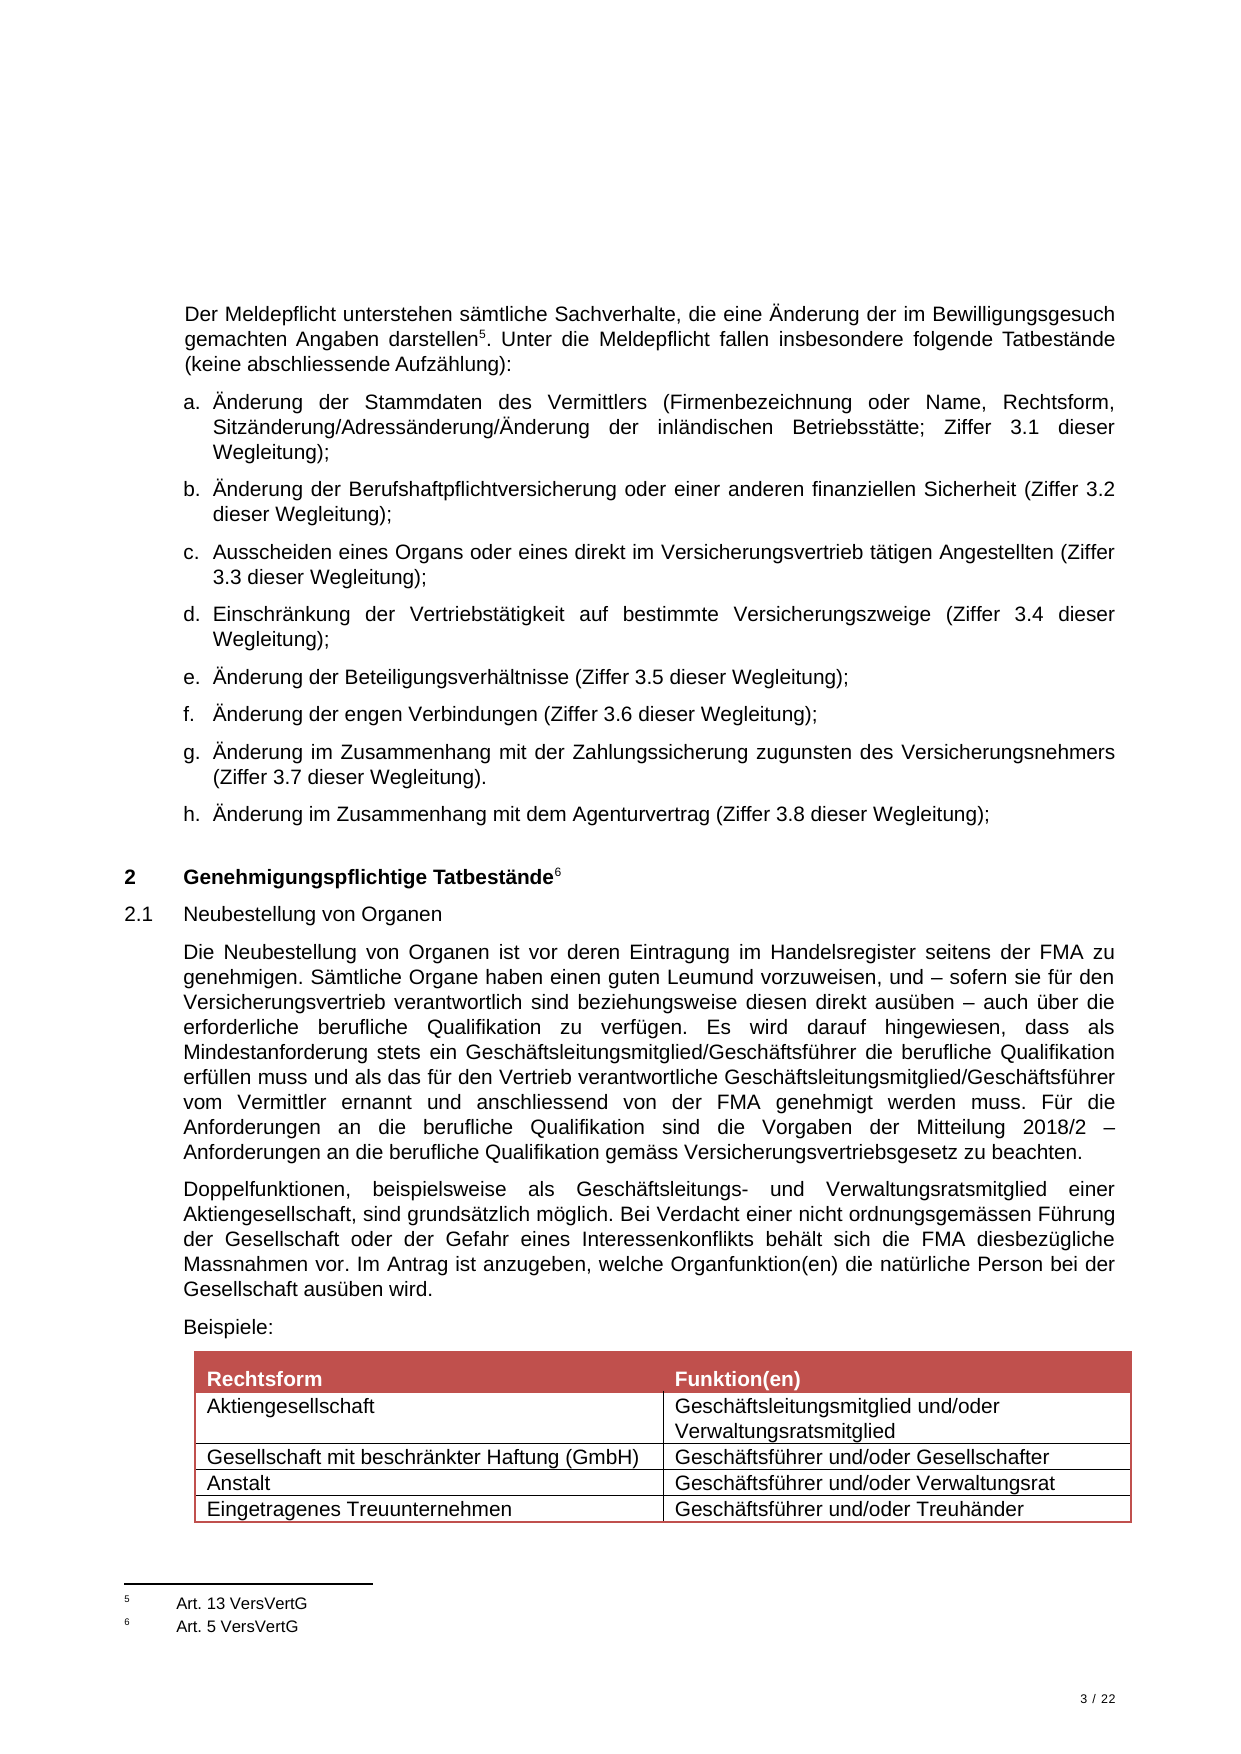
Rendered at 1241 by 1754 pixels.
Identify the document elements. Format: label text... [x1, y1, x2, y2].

list Änderung im Zusammenhang mit der Zahlungssicherung zugunsten des Versicherungsnehmers (Ziffer 3.7 dieser Wegleitung). [183, 739, 1116, 789]
text Doppelfunktionen, beispielsweise als Geschäftsleitungs- und Verwaltungsratsmitglied einer Aktiengesellschaft, sind grundsätzlich möglich. Bei Verdacht einer nicht ordnungsgemässen Führung der Gesellschaft oder der Gefahr eines Interessenkonflikts behält sich die FMA diesbezügliche Massnahmen vor. Im Antrag ist anzugeben, welche Organfunktion(en) die natürliche Person bei der Gesellschaft ausüben wird. [183, 1176, 1116, 1301]
table_cell Geschäftsführer und/oder Gesellschafter [664, 1444, 1130, 1469]
table_cell Gesellschaft mit beschränkter Haftung (GmbH) [196, 1444, 663, 1469]
table_header Funktion(en) [663, 1353, 1130, 1391]
list Änderung der engen Verbindungen (Ziffer 3.6 dieser Wegleitung); [183, 701, 1116, 726]
table_cell Geschäftsleitungsmitglied und/oder Verwaltungsratsmitglied [664, 1393, 1130, 1443]
table_cell Eingetragenes Treuunternehmen [196, 1496, 663, 1521]
table_cell Geschäftsführer und/oder Treuhänder [664, 1496, 1130, 1521]
subtitle Der Meldepflicht unterstehen sämtliche Sachverhalte, die eine Änderung der im Bewilligungsgesuch gemachten Angaben darstellen. Unter die Meldepflicht fallen insbesondere folgende Tatbestände (keine abschliessende Aufzählung): [184, 301, 1116, 376]
list Änderung der Berufshaftpflichtversicherung oder einer anderen finanziellen Sicherheit (Ziffer 3.2 dieser Wegleitung); [183, 476, 1116, 526]
list Änderung der Stammdaten des Vermittlers (Firmenbezeichnung oder Name, Rechtsform, Sitzänderung/Adressänderung/Änderung der inländischen Betriebsstätte; Ziffer 3.1 dieser Wegleitung); [183, 389, 1116, 464]
text Beispiele: [183, 1314, 1116, 1339]
table_cell Geschäftsführer und/oder Verwaltungsrat [664, 1470, 1130, 1495]
subtitle Genehmigungspflichtige Tatbestände [124, 864, 1116, 889]
list Änderung der Beteiligungsverhältnisse (Ziffer 3.5 dieser Wegleitung); [183, 664, 1116, 689]
subtitle Neubestellung von Organen [124, 901, 1116, 926]
table_cell Anstalt [196, 1470, 663, 1495]
list Einschränkung der Vertriebstätigkeit auf bestimmte Versicherungszweige (Ziffer 3.4 dieser Wegleitung); [183, 601, 1116, 651]
list Ausscheiden eines Organs oder eines direkt im Versicherungsvertrieb tätigen Angestellten (Ziffer 3.3 dieser Wegleitung); [183, 539, 1116, 589]
table_cell Aktiengesellschaft [196, 1393, 663, 1443]
text Die Neubestellung von Organen ist vor deren Eintragung im Handelsregister seitens der FMA zu genehmigen. Sämtliche Organe haben einen guten Leumund vorzuweisen, und – sofern sie für den Versicherungsvertrieb verantwortlich sind beziehungsweise diesen direkt ausüben – auch über die erforderliche berufliche Qualifikation zu verfügen. Es wird darauf hingewiesen, dass als Mindestanforderung stets ein Geschäftsleitungsmitglied/Geschäftsführer die berufliche Qualifikation erfüllen muss und als das für den Vertrieb verantwortliche Geschäftsleitungsmitglied/Geschäftsführer vom Vermittler ernannt und anschliessend von der FMA genehmigt werden muss. Für die Anforderungen an die berufliche Qualifikation sind die Vorgaben der Mitteilung 2018/2 – Anforderungen an die berufliche Qualifikation gemäss Versicherungsvertriebsgesetz zu beachten. [183, 939, 1116, 1164]
table_header Rechtsform [196, 1353, 663, 1391]
list Änderung im Zusammenhang mit dem Agenturvertrag (Ziffer 3.8 dieser Wegleitung); [183, 801, 1116, 826]
